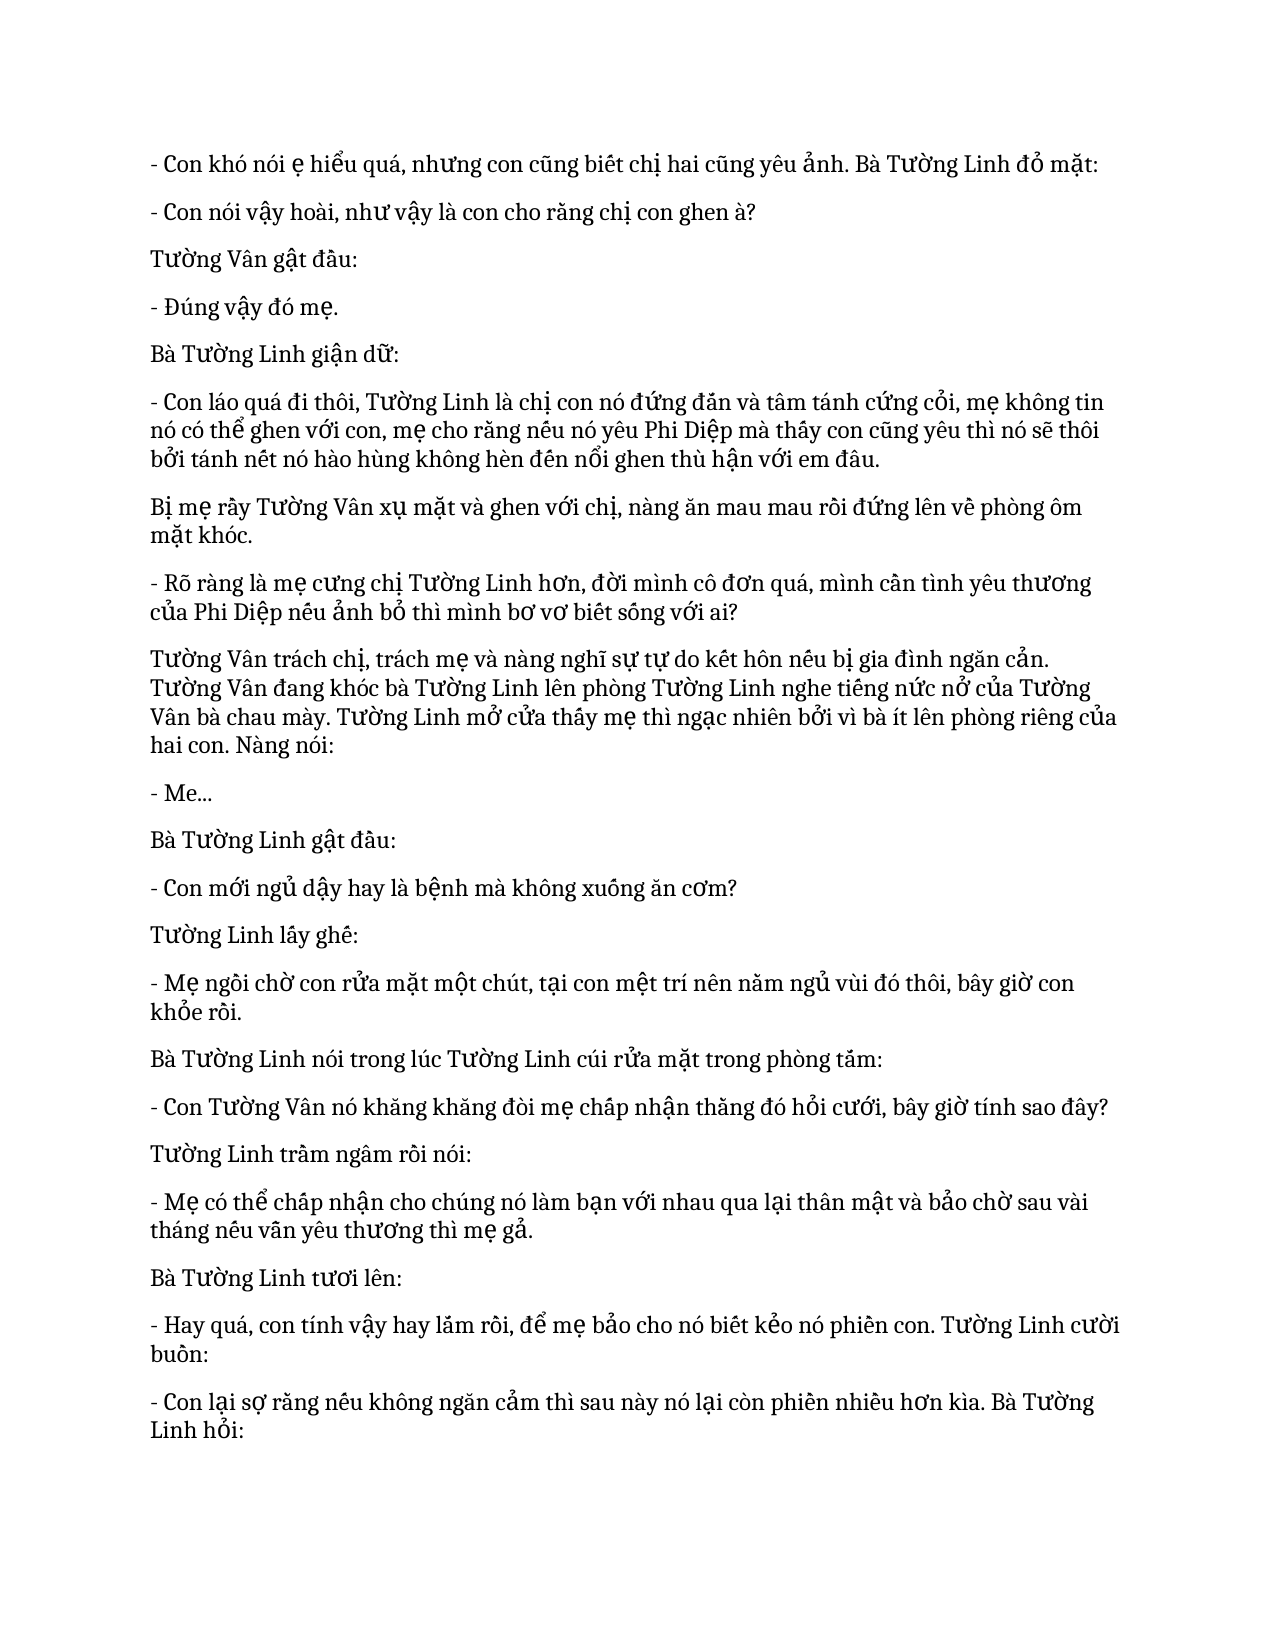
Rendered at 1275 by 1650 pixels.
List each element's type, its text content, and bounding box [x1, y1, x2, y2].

text - Con khó nói ẹ hiểu quá, nhưng con cũng biết chị hai cũng yêu ảnh. Bà Tường Linh đỏ mặt: [150, 150, 1125, 179]
text - Rõ ràng là mẹ cưng chị Tường Linh hơn, đời mình cô đơn quá, mình cần tình yêu thương của Phi Diệp nếu ảnh bỏ thì mình bơ vơ biết sống với ai? [150, 569, 1125, 626]
text Tường Linh trầm ngâm rồi nói: [150, 1140, 1125, 1169]
text Bà Tường Linh nói trong lúc Tường Linh cúi rửa mặt trong phòng tắm: [150, 1045, 1125, 1074]
text - Con lại sợ rằng nếu không ngăn cảm thì sau này nó lại còn phiền nhiều hơn kìa. Bà Tường Linh hỏi: [150, 1387, 1125, 1445]
text Tường Vân trách chị, trách mẹ và nàng nghĩ sự tự do kết hôn nếu bị gia đình ngăn cản. Tường Vân đang khóc bà Tường Linh lên phòng Tường Linh nghe tiếng nức nở của Tường Vân bà chau mày. Tường Linh mở cửa thấy mẹ thì ngạc nhiên bởi vì bà ít lên phòng riêng của hai con. Nàng nói: [150, 645, 1125, 760]
text - Mẹ ngồi chờ con rửa mặt một chút, tại con mệt trí nên nằm ngủ vùi đó thôi, bây giờ con khỏe rồi. [150, 969, 1125, 1026]
text - Đúng vậy đó mẹ. [150, 292, 1125, 321]
text Bà Tường Linh tươi lên: [150, 1264, 1125, 1292]
text - Con mới ngủ dậy hay là bệnh mà không xuống ăn cơm? [150, 874, 1125, 902]
text Bà Tường Linh giận dữ: [150, 340, 1125, 369]
text Tường Linh lấy ghế: [150, 921, 1125, 950]
text - Hay quá, con tính vậy hay lắm rồi, để mẹ bảo cho nó biết kẻo nó phiền con. Tường Linh cười buồn: [150, 1311, 1125, 1369]
text - Mẹ có thể chấp nhận cho chúng nó làm bạn với nhau qua lại thân mật và bảo chờ sau vài tháng nếu vẫn yêu thương thì mẹ gả. [150, 1187, 1125, 1245]
text Tường Vân gật đầu: [150, 245, 1125, 274]
text - Con nói vậy hoài, như vậy là con cho rằng chị con ghen à? [150, 197, 1125, 226]
text - Con láo quá đi thôi, Tường Linh là chị con nó đứng đắn và tâm tánh cứng cỏi, mẹ không tin nó có thể ghen với con, mẹ cho rằng nếu nó yêu Phi Diệp mà thấy con cũng yêu thì nó sẽ thôi bởi tánh nết nó hào hùng không hèn đến nổi ghen thù hận với em đâu. [150, 387, 1125, 474]
text Bị mẹ rầy Tường Vân xụ mặt và ghen với chị, nàng ăn mau mau rồi đứng lên về phòng ôm mặt khóc. [150, 492, 1125, 550]
text - Con Tường Vân nó khăng khăng đòi mẹ chấp nhận thằng đó hỏi cưới, bây giờ tính sao đây? [150, 1092, 1125, 1121]
text - Me... [150, 779, 1125, 807]
text Bà Tường Linh gật đầu: [150, 826, 1125, 855]
